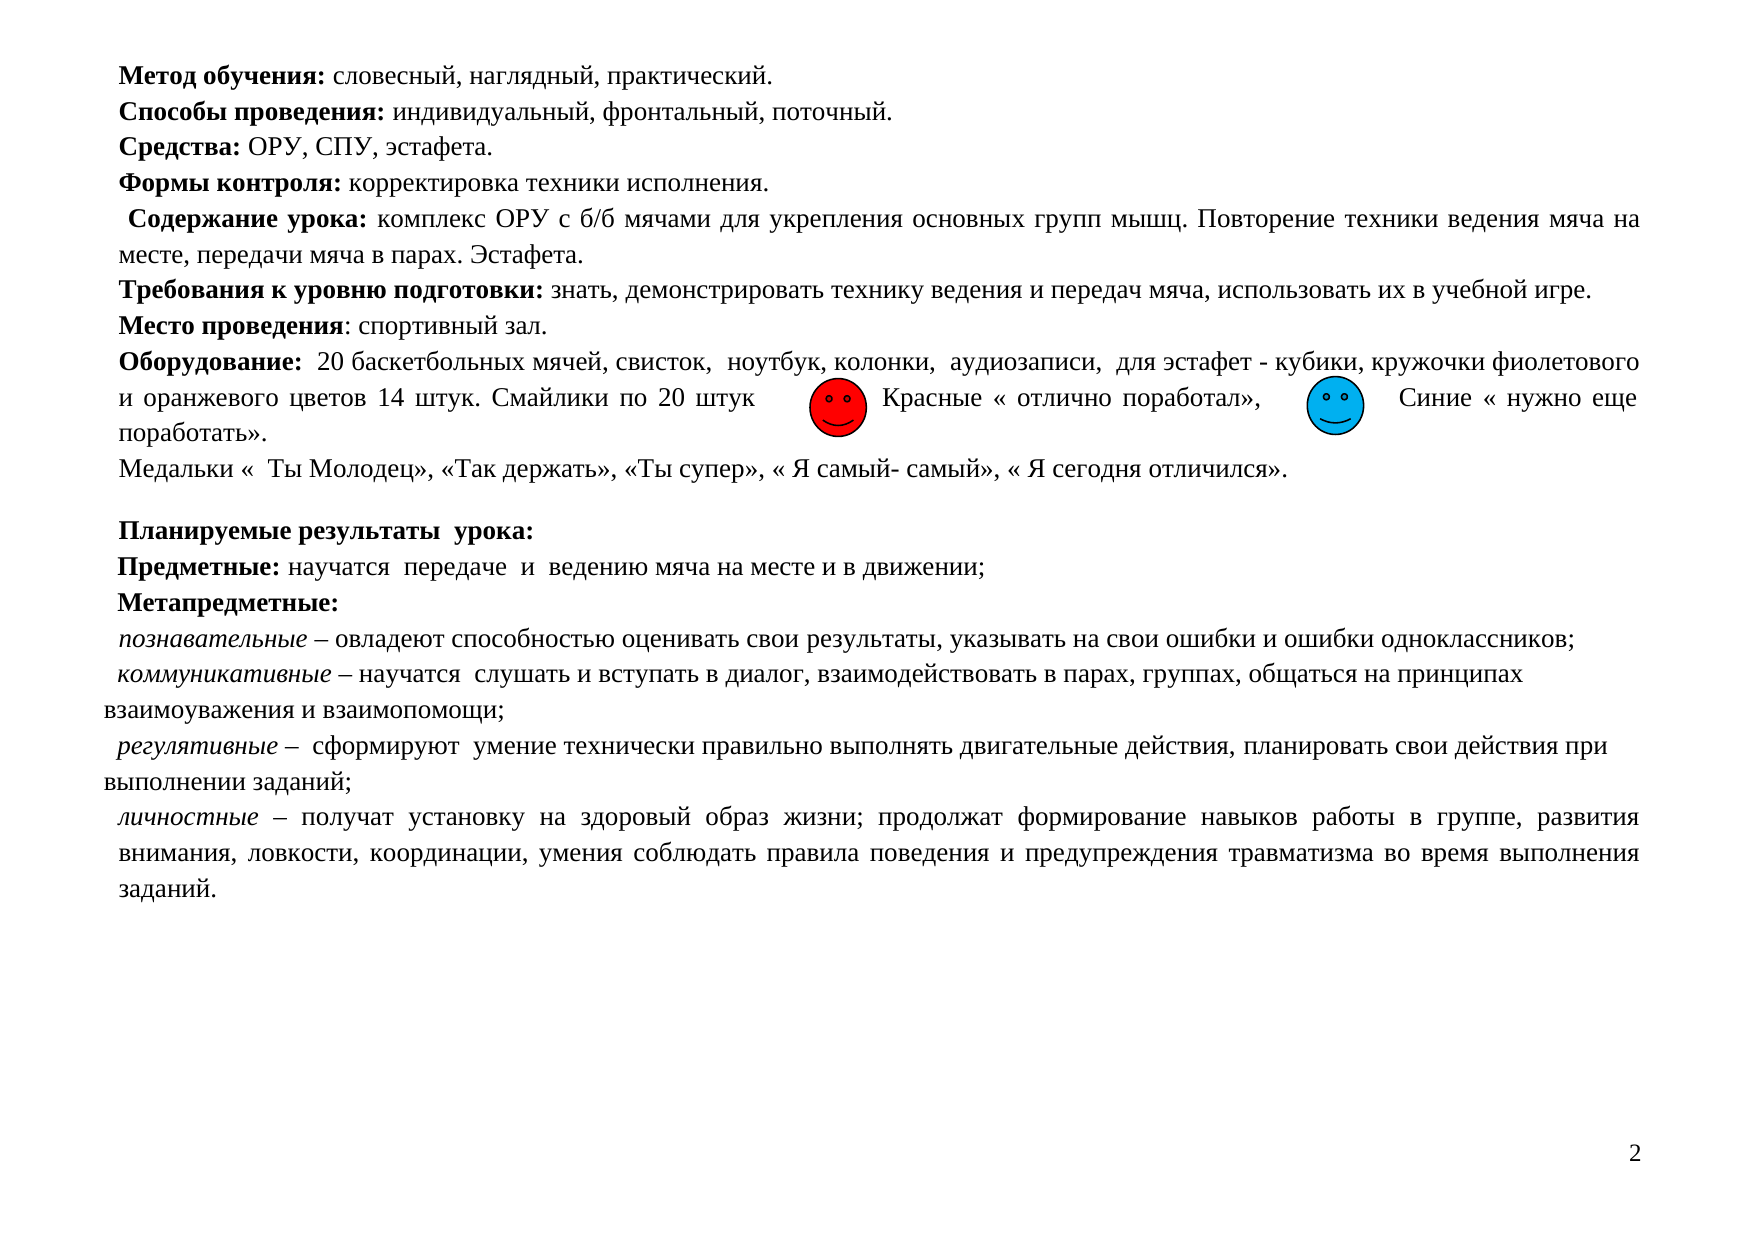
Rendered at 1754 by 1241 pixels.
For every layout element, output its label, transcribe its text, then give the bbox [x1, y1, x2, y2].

text Требования к уровню подготовки: знать, демонстрировать технику ведения и передач мяча, использовать их в учебной игре. [118, 273, 1641, 304]
text Предметные: научатся передаче и ведению мяча на месте и в движении; [103, 550, 1641, 581]
text Способы проведения: индивидуальный, фронтальный, поточный. [118, 95, 1641, 126]
text Формы контроля: корректировка техники исполнения. [118, 166, 1641, 197]
text познавательные – овладеют способностью оценивать свои результаты, указывать на свои ошибки и ошибки одноклассников; [118, 622, 1641, 653]
text коммуникативные – научатся слушать и вступать в диалог, взаимодействовать в парах, группах, общаться на принципах взаимоуважения и взаимопомощи; [103, 657, 1641, 724]
text регулятивные – сформируют умение технически правильно выполнять двигательные действия, планировать свои действия при выполнении заданий; [103, 729, 1641, 796]
text Планируемые результаты урока: [118, 514, 1641, 546]
text Метапредметные: [103, 586, 1641, 617]
text личностные – получат установку на здоровый образ жизни; продолжат формирование навыков работы в группе, развития внимания, ловкости, координации, умения соблюдать правила поведения и предупреждения травматизма во время выполнения заданий. [118, 800, 1641, 903]
text Оборудование: 20 баскетбольных мячей, свисток, ноутбук, колонки, аудиозаписи, для эстафет - кубики, кружочки фиолетового и оранжевого цветов 14 штук. Смайлики по 20 штук Красные « отлично поработал», Синие « нужно еще поработать». [118, 345, 1641, 447]
text Метод обучения: словесный, наглядный, практический. [118, 59, 1641, 90]
text Содержание урока: комплекс ОРУ с б/б мячами для укрепления основных групп мышц. Повторение техники ведения мяча на месте, передачи мяча в парах. Эстафета. [118, 202, 1641, 269]
text Медальки « Ты Молодец», «Так держать», «Ты супер», « Я самый- самый», « Я сегодня отличился». [118, 452, 1641, 483]
text Место проведения: спортивный зал. [118, 309, 1641, 340]
text Средства: ОРУ, СПУ, эстафета. [118, 131, 1641, 162]
